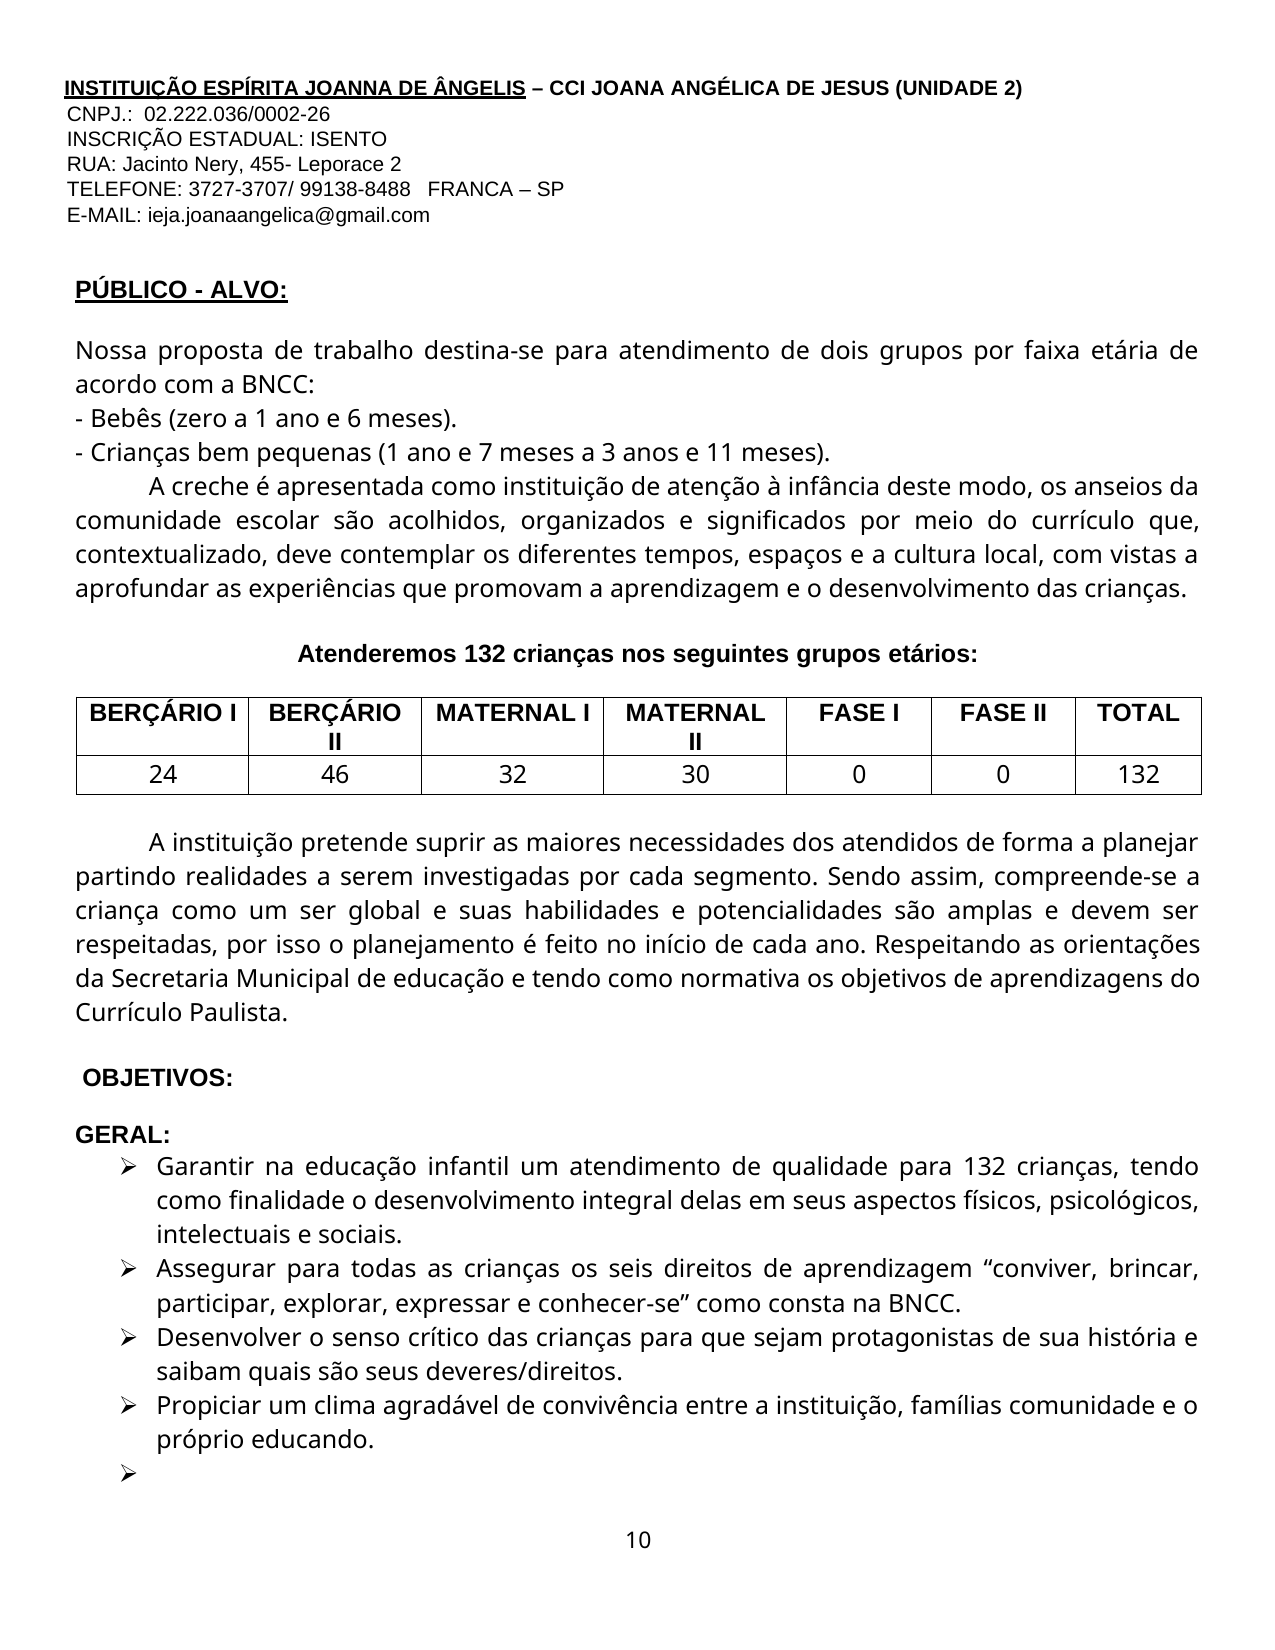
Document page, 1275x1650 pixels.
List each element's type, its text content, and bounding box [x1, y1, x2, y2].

table_header MATERNAL II [604, 698, 786, 755]
list Garantir na educação infantil um atendimento de qualidade para 132 crianças, tendo como finalidade o desenvolvimento integral delas em seus aspectos físicos, psicológicos, intelectuais e sociais. [119, 1149, 1201, 1251]
text A creche é apresentada como instituição de atenção à infância deste modo, os anseios da comunidade escolar são acolhidos, organizados e significados por meio do currículo que, contextualizado, deve contemplar os diferentes tempos, espaços e a cultura local, com vistas a aprofundar as experiências que promovam a aprendizagem e o desenvolvimento das crianças. [75, 469, 1200, 605]
table_cell 24 [77, 756, 248, 794]
subtitle Atenderemos 132 crianças nos seguintes grupos etários: [64, 639, 1211, 668]
table_header FASE I [787, 698, 931, 755]
table_cell 30 [604, 756, 786, 794]
list Crianças bem pequenas (1 ano e 7 meses a 3 anos e 11 meses). [75, 435, 1217, 469]
list Assegurar para todas as crianças os seis direitos de aprendizagem “conviver, brincar, participar, explorar, expressar e conhecer-se” como consta na BNCC. [119, 1251, 1199, 1319]
list Desenvolver o senso crítico das crianças para que sejam protagonistas de sua história e saibam quais são seus deveres/direitos. [119, 1319, 1199, 1387]
table_header MATERNAL I [422, 698, 603, 755]
text GERAL: [75, 1120, 1217, 1149]
table_header TOTAL [1076, 698, 1201, 755]
table_cell 32 [422, 756, 603, 794]
table_header BERÇÁRIO II [249, 698, 421, 755]
list Bebês (zero a 1 ano e 6 meses). [75, 401, 1217, 435]
text PÚBLICO - ALVO: [75, 275, 1217, 304]
table_cell 132 [1076, 756, 1201, 794]
table_cell 46 [249, 756, 421, 794]
subtitle OBJETIVOS: [82, 1063, 1217, 1091]
text A instituição pretende suprir as maiores necessidades dos atendidos de forma a planejar partindo realidades a serem investigadas por cada segmento. Sendo assim, compreende-se a criança como um ser global e suas habilidades e potencialidades são amplas e devem ser respeitadas, por isso o planejamento é feito no início de cada ano. Respeitando as orientações da Secretaria Municipal de educação e tendo como normativa os objetivos de aprendizagens do Currículo Paulista. [75, 824, 1201, 1028]
table_cell 0 [787, 756, 931, 794]
text Nossa proposta de trabalho destina-se para atendimento de dois grupos por faixa etária de acordo com a BNCC: [75, 332, 1200, 401]
table_cell 0 [932, 756, 1075, 794]
table_header BERÇÁRIO I [77, 698, 248, 755]
table_header FASE II [932, 698, 1075, 755]
list Propiciar um clima agradável de convivência entre a instituição, famílias comunidade e o próprio educando. [119, 1387, 1199, 1456]
